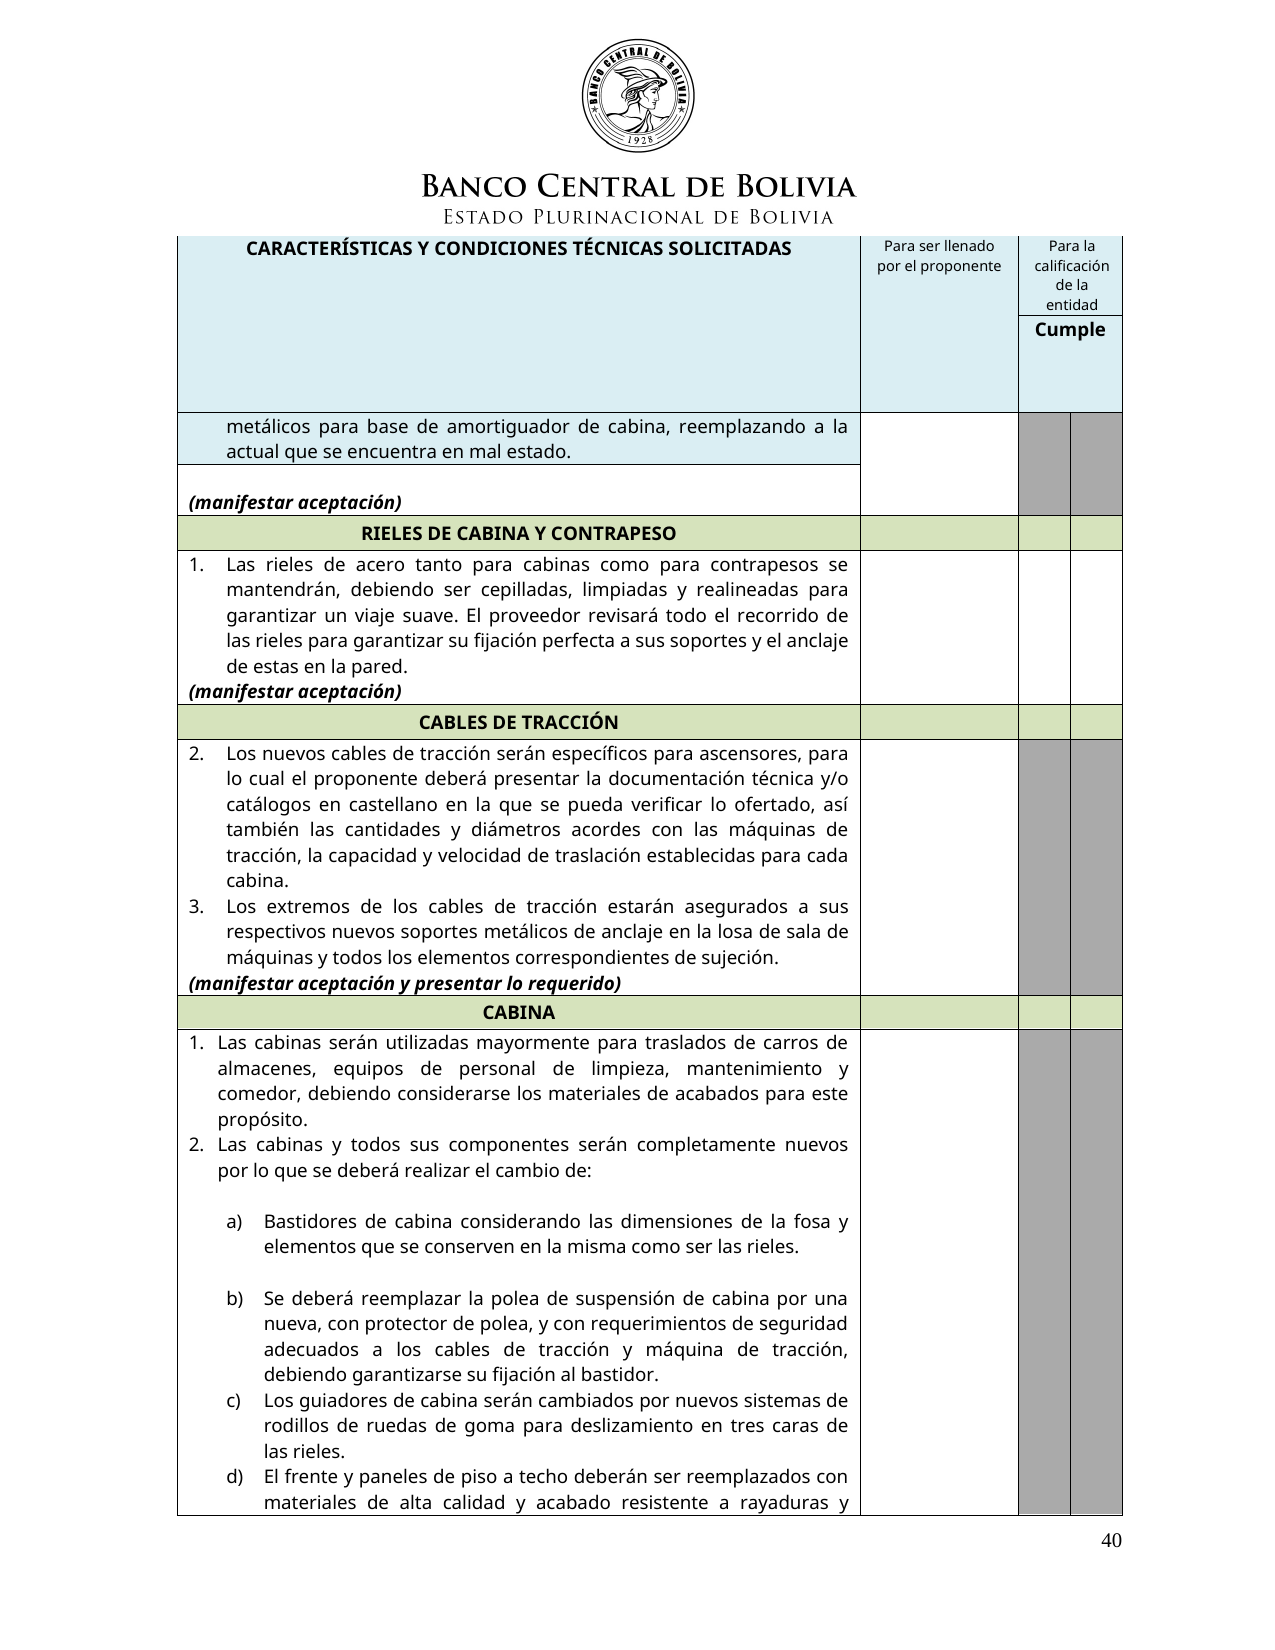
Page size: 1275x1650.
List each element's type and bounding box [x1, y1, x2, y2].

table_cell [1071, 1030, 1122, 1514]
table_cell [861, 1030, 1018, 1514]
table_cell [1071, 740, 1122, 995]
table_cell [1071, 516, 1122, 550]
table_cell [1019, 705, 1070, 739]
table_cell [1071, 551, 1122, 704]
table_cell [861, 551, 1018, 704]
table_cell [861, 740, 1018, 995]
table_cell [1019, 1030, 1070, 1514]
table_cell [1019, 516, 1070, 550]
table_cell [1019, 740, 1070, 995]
picture [0, 2, 1275, 236]
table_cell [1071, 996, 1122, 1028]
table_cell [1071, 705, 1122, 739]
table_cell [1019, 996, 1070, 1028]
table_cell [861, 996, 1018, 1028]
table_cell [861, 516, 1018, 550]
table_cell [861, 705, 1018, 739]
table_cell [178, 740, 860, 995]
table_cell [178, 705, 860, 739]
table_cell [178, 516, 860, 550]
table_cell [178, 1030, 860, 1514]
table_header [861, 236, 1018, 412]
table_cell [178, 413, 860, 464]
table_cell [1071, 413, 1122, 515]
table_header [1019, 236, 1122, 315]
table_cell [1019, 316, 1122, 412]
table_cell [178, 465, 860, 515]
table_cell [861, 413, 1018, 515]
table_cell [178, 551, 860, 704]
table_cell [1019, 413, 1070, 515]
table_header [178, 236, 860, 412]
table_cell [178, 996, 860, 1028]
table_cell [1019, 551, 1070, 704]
